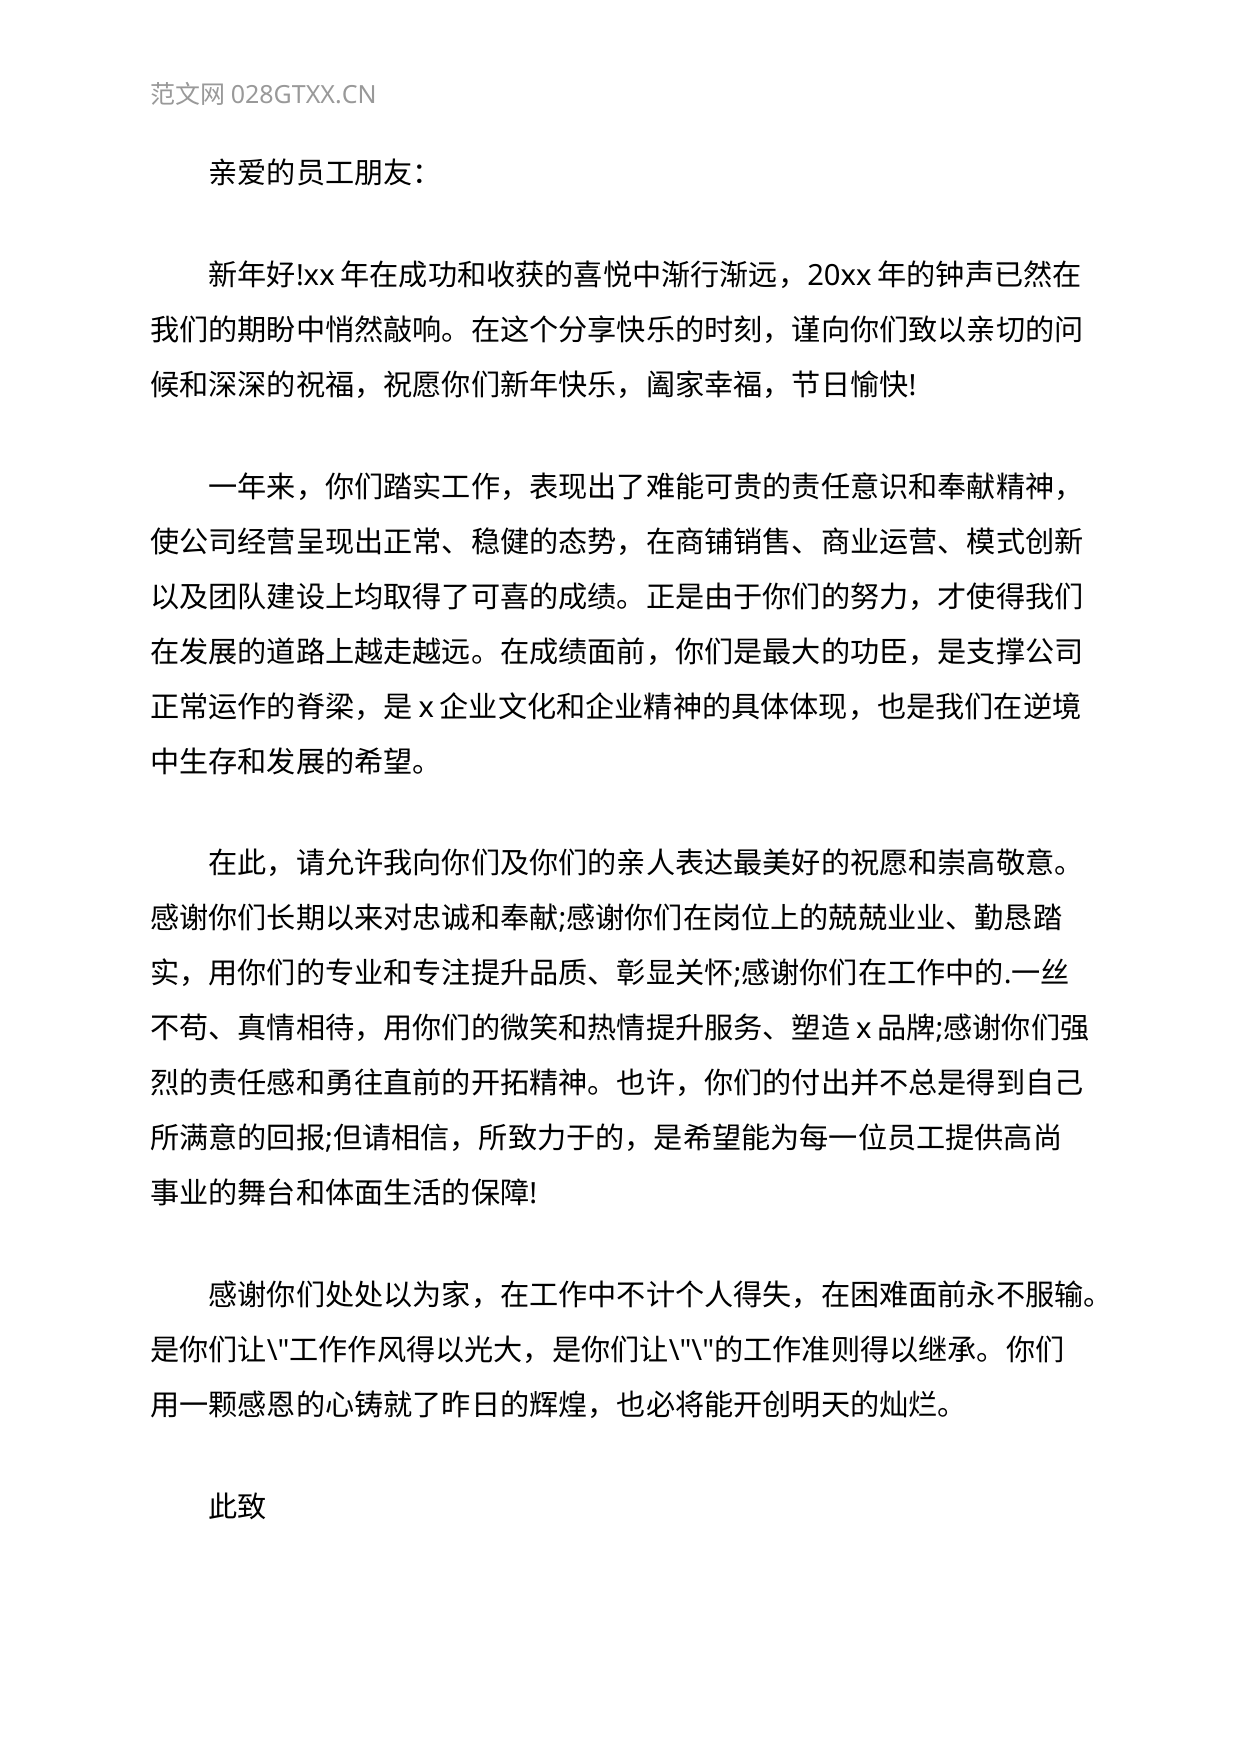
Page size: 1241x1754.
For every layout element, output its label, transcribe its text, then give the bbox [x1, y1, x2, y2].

text 亲爱的员工朋友： [150, 150, 1090, 192]
text 新年好!xx年在成功和收获的喜悦中渐行渐远，20xx年的钟声已然在我们的期盼中悄然敲响。在这个分享快乐的时刻，谨向你们致以亲切的问候和深深的祝福，祝愿你们新年快乐，阖家幸福，节日愉快! [150, 252, 1090, 404]
text 一年来，你们踏实工作，表现出了难能可贵的责任意识和奉献精神，使公司经营呈现出正常、稳健的态势，在商铺销售、商业运营、模式创新以及团队建设上均取得了可喜的成绩。正是由于你们的努力，才使得我们在发展的道路上越走越远。在成绩面前，你们是最大的功臣，是支撑公司正常运作的脊梁，是x企业文化和企业精神的具体体现，也是我们在逆境中生存和发展的希望。 [150, 464, 1090, 781]
text 此致 [150, 1483, 1090, 1526]
text 在此，请允许我向你们及你们的亲人表达最美好的祝愿和崇高敬意。感谢你们长期以来对忠诚和奉献;感谢你们在岗位上的兢兢业业、勤恳踏实，用你们的专业和专注提升品质、彰显关怀;感谢你们在工作中的.一丝不苟、真情相待，用你们的微笑和热情提升服务、塑造x品牌;感谢你们强烈的责任感和勇往直前的开拓精神。也许，你们的付出并不总是得到自己所满意的回报;但请相信，所致力于的，是希望能为每一位员工提供高尚事业的舞台和体面生活的保障! [150, 840, 1090, 1212]
text 感谢你们处处以为家，在工作中不计个人得失，在困难面前永不服输。是你们让\"工作作风得以光大，是你们让\"\"的工作准则得以继承。你们用一颗感恩的心铸就了昨日的辉煌，也必将能开创明天的灿烂。 [150, 1272, 1090, 1424]
